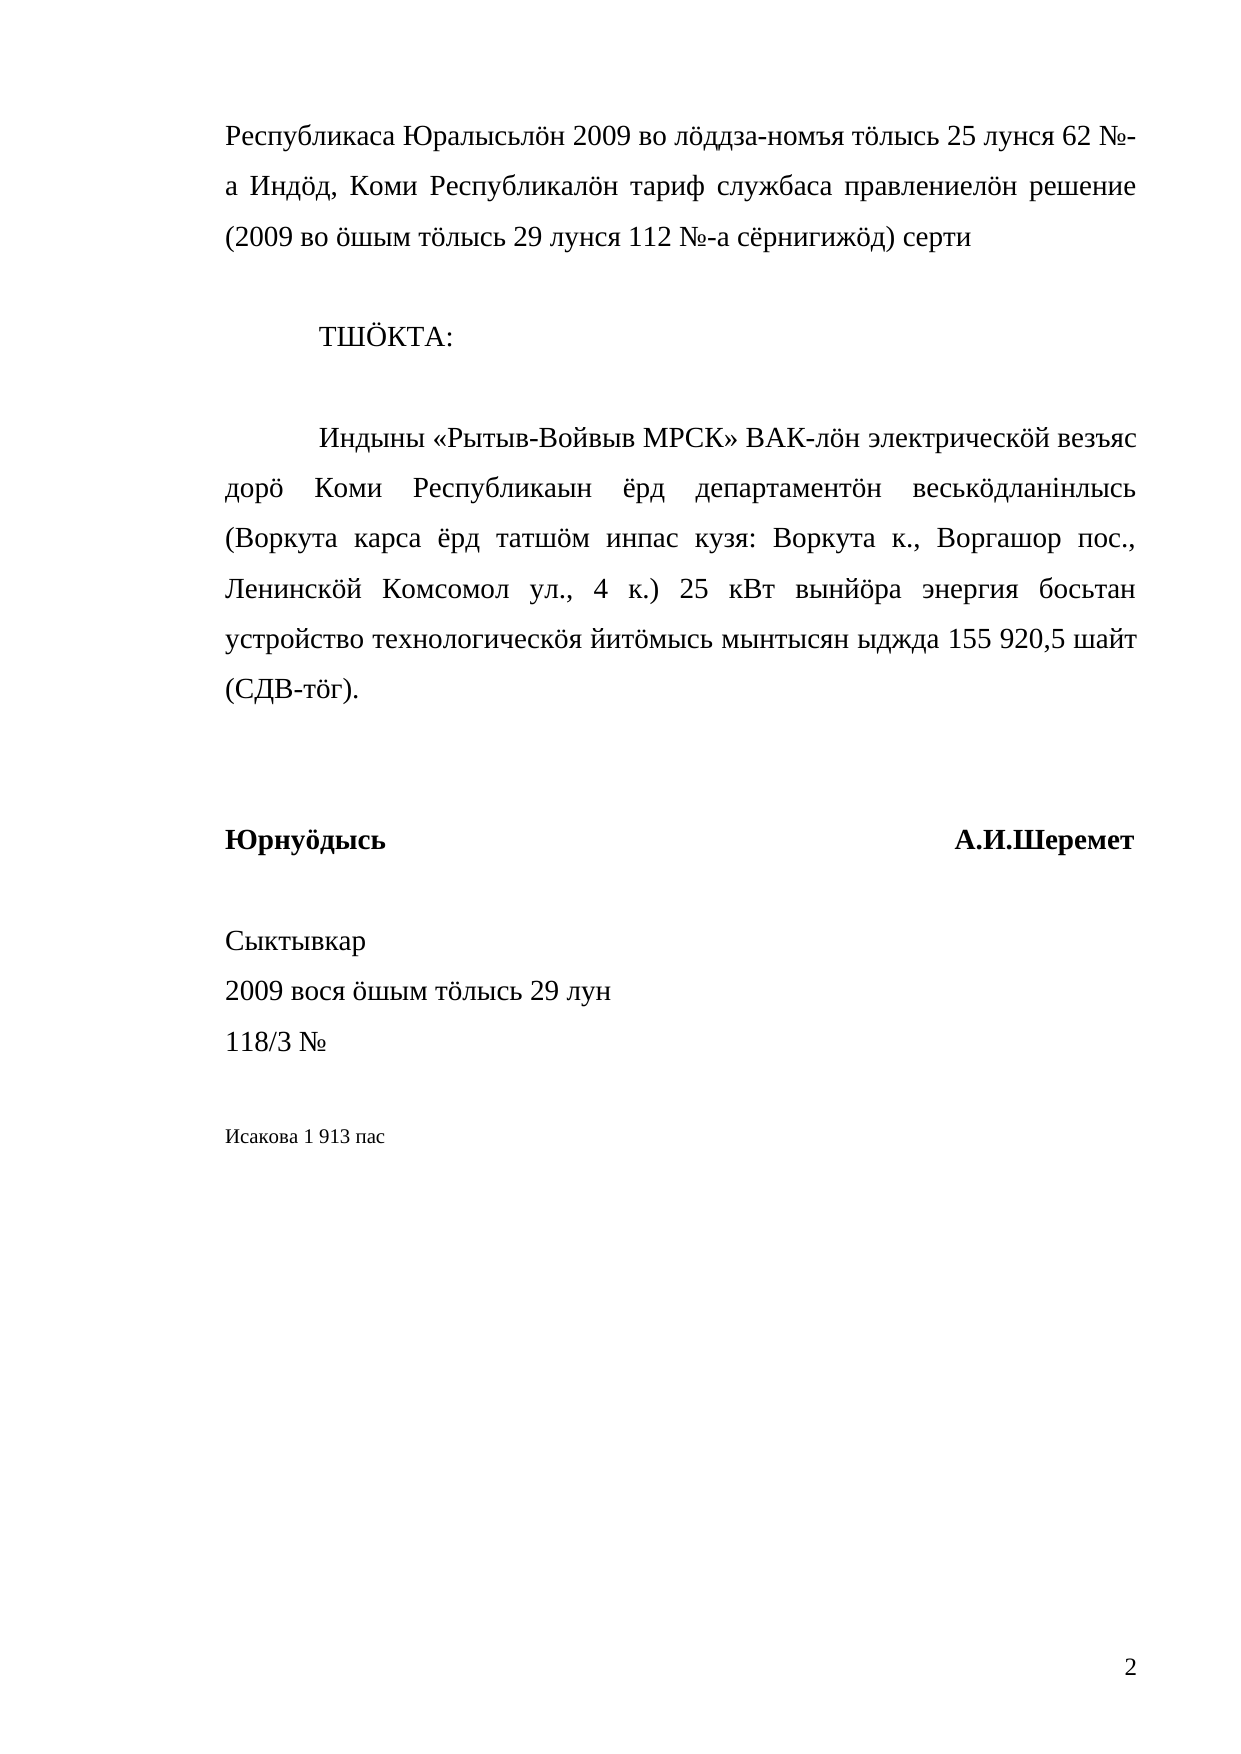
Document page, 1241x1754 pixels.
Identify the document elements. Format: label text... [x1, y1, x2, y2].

text Юрнуöдысь А.И.Шеремет [225, 822, 1137, 856]
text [225, 118, 1137, 252]
text ТШÖКТА: [225, 319, 1137, 353]
text Исакова 1 913 пас [225, 1124, 1137, 1148]
text Сыктывкар [225, 923, 1137, 957]
text Индыны «Рытыв-Войвыв МРСК» ВАК-лöн электрическöй везъяс дорö Коми Республикаын ёрд департаментöн веськöдланiнлысь (Воркута карса ёрд татшöм инпас кузя: Воркута к., Воргашор пос., Ленинскöй Комсомол ул., 4 к.) 25 кВт вынйöра энергия босьтан устройство технологическöя йитöмысь мынтысян ыджда 155 920,5 шайт (СДВ-тöг). [225, 420, 1137, 705]
text 118/3 № [225, 1024, 1137, 1057]
text 2009 вося öшым тöлысь 29 лун [225, 973, 1137, 1007]
